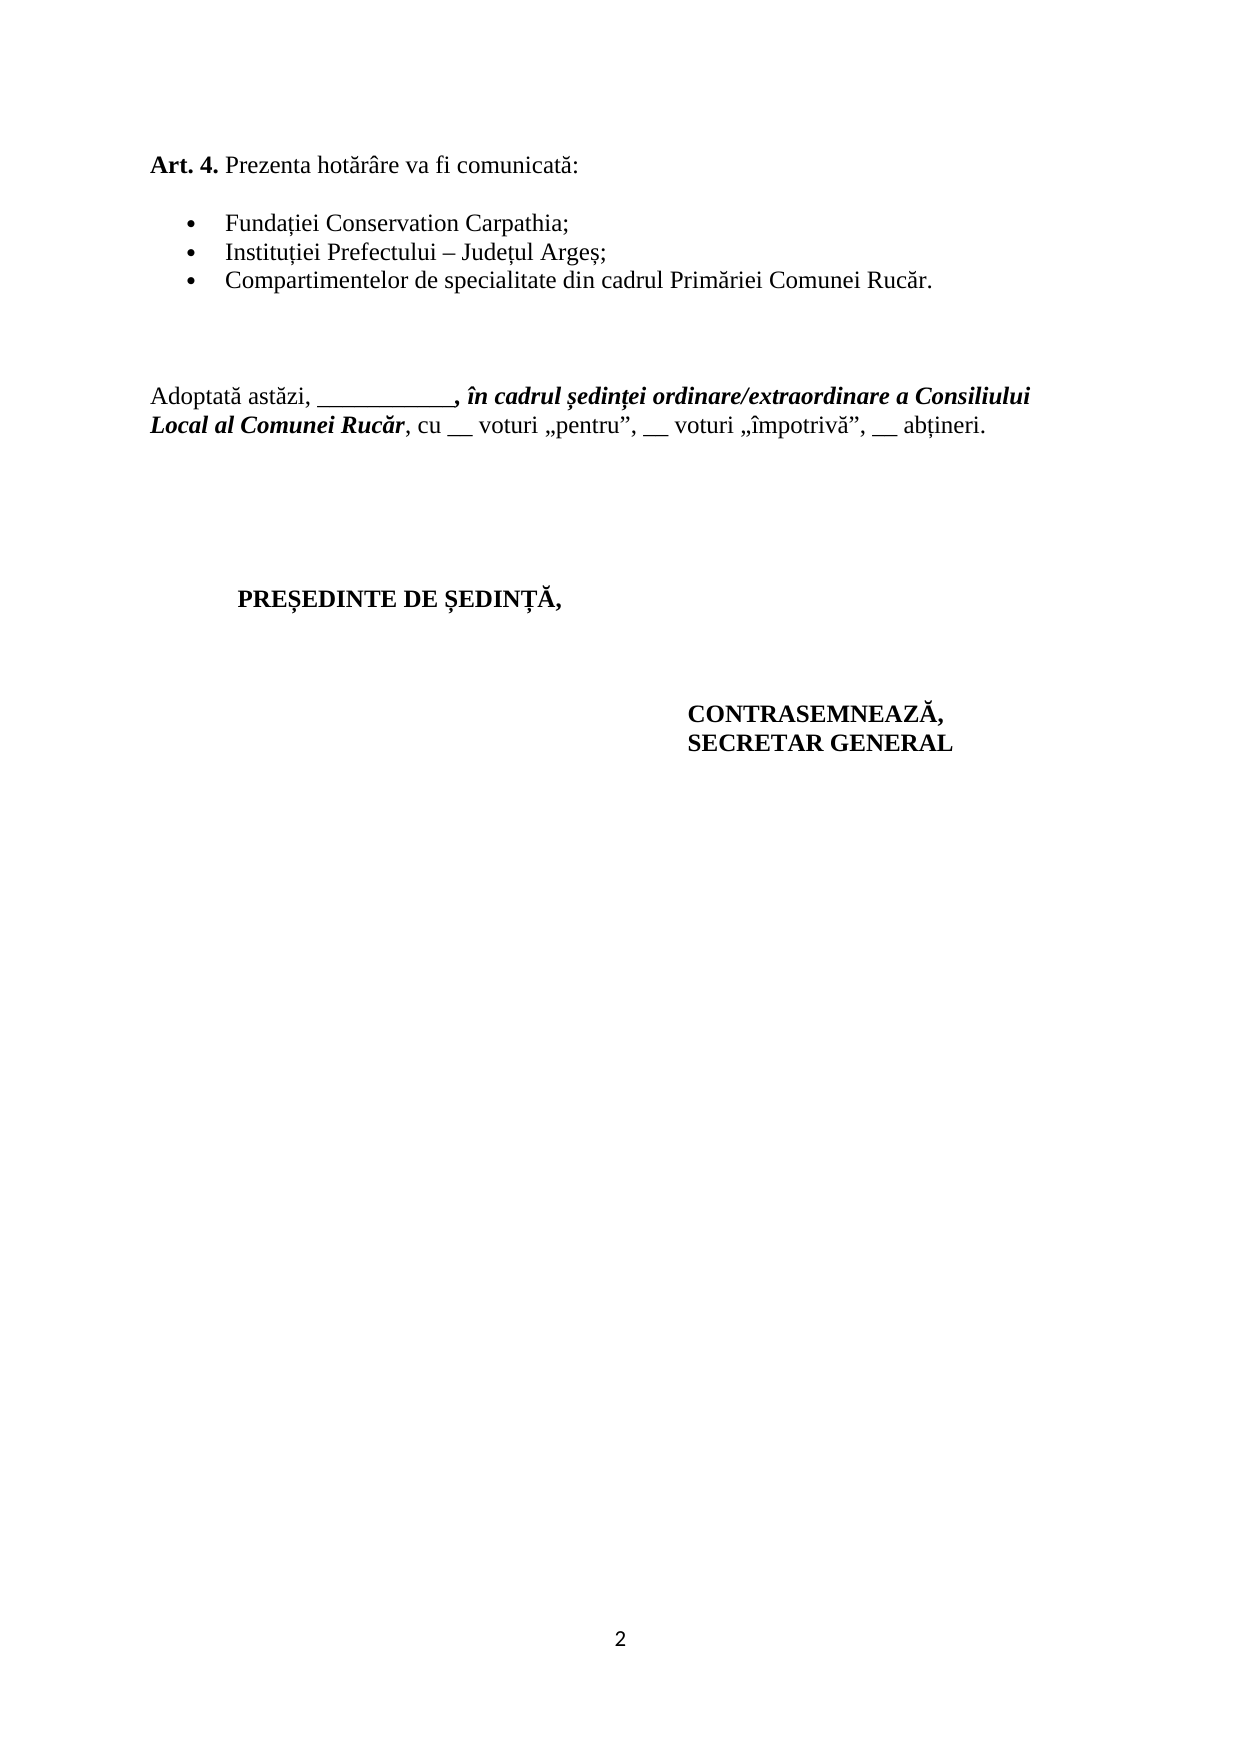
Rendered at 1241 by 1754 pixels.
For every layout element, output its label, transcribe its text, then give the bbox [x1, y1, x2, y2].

list Compartimentelor de specialitate din cadrul Primăriei Comunei Rucăr. [187, 265, 1090, 294]
text PREȘEDINTE DE ȘEDINȚĂ, [150, 584, 1090, 612]
text CONTRASEMNEAZĂ, SECRETAR GENERAL [150, 699, 1090, 757]
list Fundației Conservation Carpathia; [187, 208, 1090, 237]
list Instituției Prefectului – Județul Argeș; [187, 237, 1090, 265]
text Art. 4. Prezenta hotărâre va fi comunicată: [150, 150, 1090, 179]
text Adoptată astăzi, ___________, în cadrul ședinței ordinare/extraordinare a Consiliului Local al Comunei Rucăr, cu __ voturi „pentru”, __ voturi „împotrivă”, __ abțineri. [150, 381, 1090, 439]
